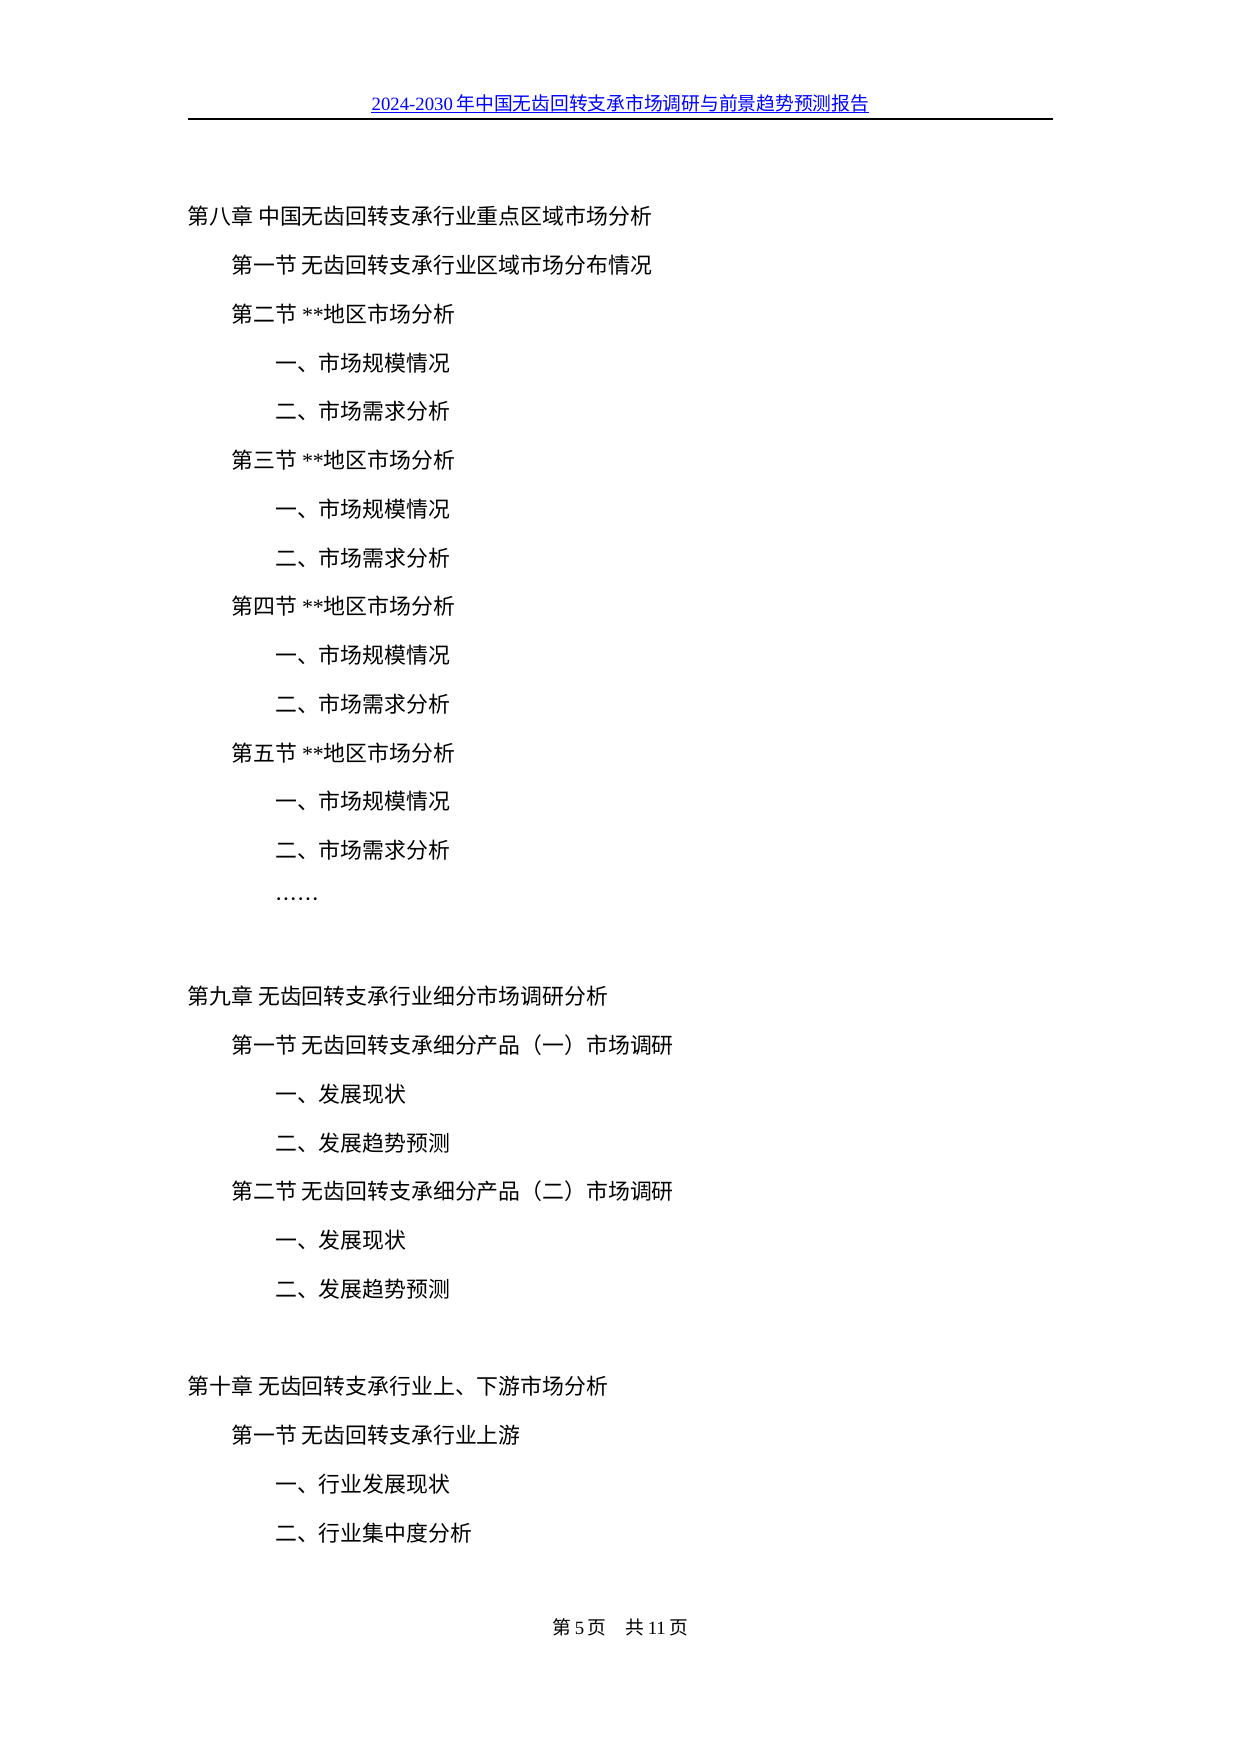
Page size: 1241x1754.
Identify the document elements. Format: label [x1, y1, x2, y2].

text [187, 150, 1053, 1548]
